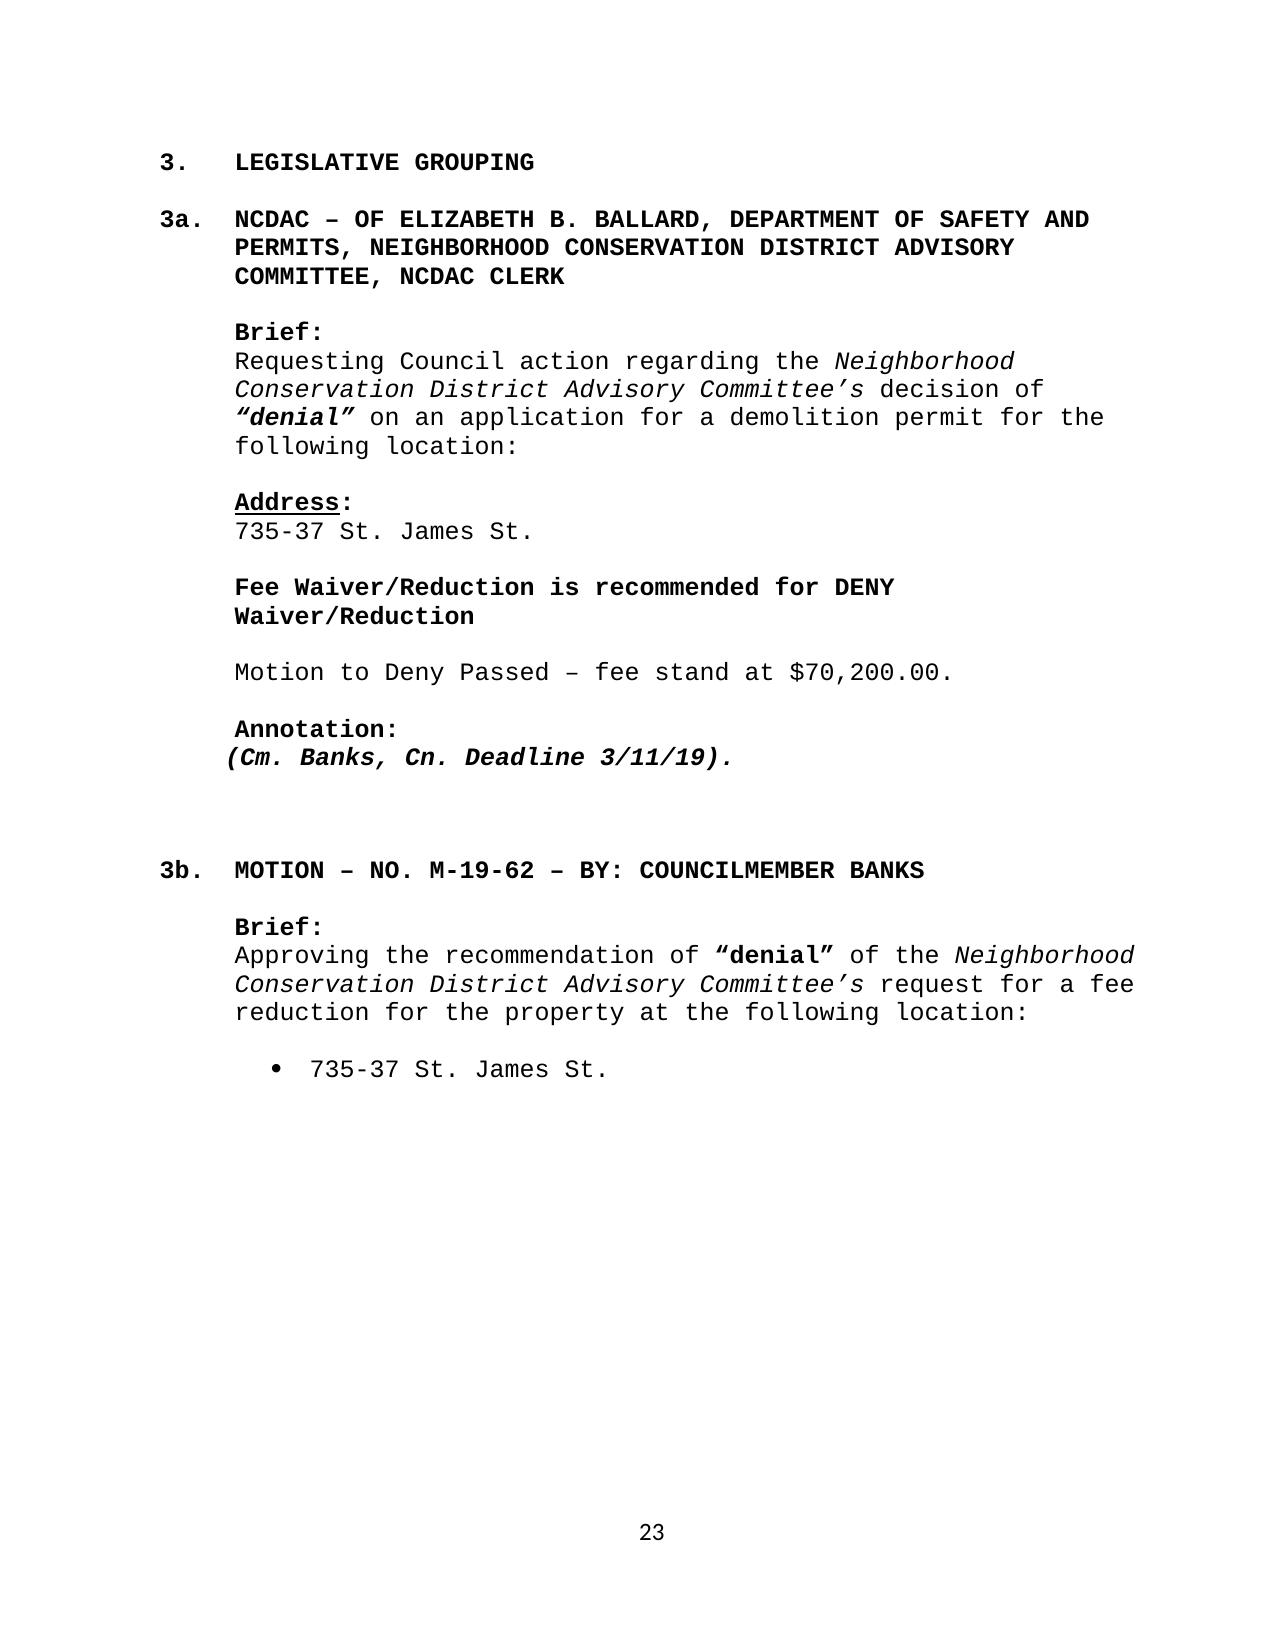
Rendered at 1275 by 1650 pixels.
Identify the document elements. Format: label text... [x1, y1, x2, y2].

list 3a. NCDAC – OF ELIZABETH B. BALLARD, DEPARTMENT OF SAFETY AND PERMITS, NEIGHBORHOOD CONSERVATION DISTRICT ADVISORY COMMITTEE, NCDAC CLERK [159, 207, 1144, 292]
text Address: [234, 490, 1144, 518]
text Fee Waiver/Reduction is recommended for DENY Waiver/Reduction [234, 575, 1144, 632]
list LEGISLATIVE GROUPING [159, 150, 1144, 178]
list 3b. MOTION – NO. M-19-62 – BY: COUNCILMEMBER BANKS [159, 858, 1144, 886]
text Approving the recommendation of “denial” of the Neighborhood Conservation District Advisory Committee’s request for a fee reduction for the property at the following location: [234, 943, 1144, 1028]
text Requesting Council action regarding the Neighborhood Conservation District Advisory Committee’s decision of “denial” on an application for a demolition permit for the following location: [234, 348, 1144, 462]
text 735-37 St. James St. [159, 518, 1144, 547]
text Brief: [159, 320, 1144, 348]
text (Cm. Banks, Cn. Deadline 3/11/19). [159, 745, 1144, 773]
text Motion to Deny Passed – fee stand at $70,200.00. [159, 660, 1144, 688]
list Annotation: [159, 716, 1144, 745]
text Brief: [234, 915, 1144, 943]
list 735-37 St. James St. [272, 1056, 1144, 1085]
